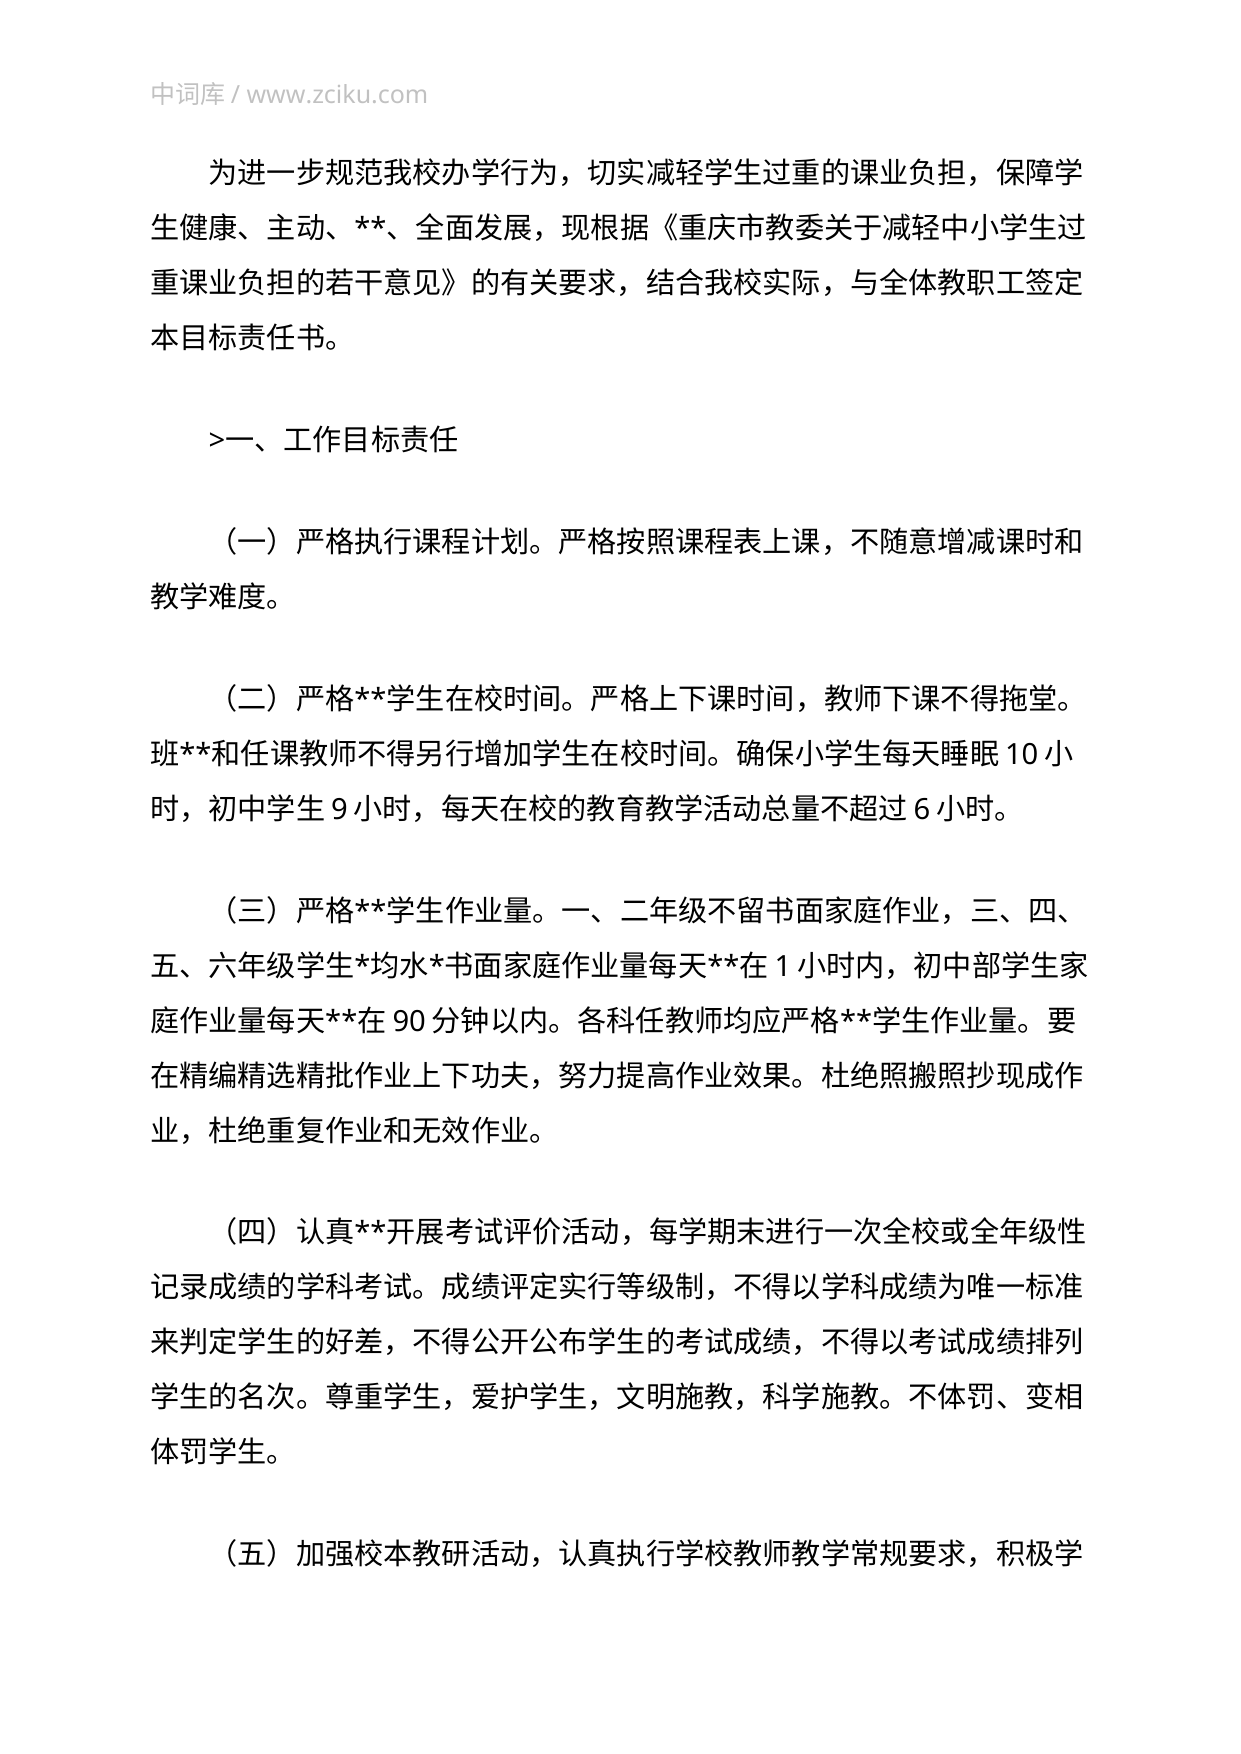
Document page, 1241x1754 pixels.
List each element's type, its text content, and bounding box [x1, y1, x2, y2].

text 为进一步规范我校办学行为，切实减轻学生过重的课业负担，保障学生健康、主动、**、全面发展，现根据《重庆市教委关于减轻中小学生过重课业负担的若干意见》的有关要求，结合我校实际，与全体教职工签定本目标责任书。 [150, 150, 1090, 357]
text （二）严格**学生在校时间。严格上下课时间，教师下课不得拖堂。班**和任课教师不得另行增加学生在校时间。确保小学生每天睡眠10小时，初中学生9小时，每天在校的教育教学活动总量不超过6小时。 [150, 675, 1090, 828]
text （一）严格执行课程计划。严格按照课程表上课，不随意增减课时和教学难度。 [150, 518, 1090, 616]
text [150, 1530, 1090, 1573]
text （三）严格**学生作业量。一、二年级不留书面家庭作业，三、四、五、六年级学生*均水*书面家庭作业量每天**在1小时内，初中部学生家庭作业量每天**在90分钟以内。各科任教师均应严格**学生作业量。要在精编精选精批作业上下功夫，努力提高作业效果。杜绝照搬照抄现成作业，杜绝重复作业和无效作业。 [150, 887, 1090, 1149]
text >一、工作目标责任 [150, 417, 1090, 459]
text （四）认真**开展考试评价活动，每学期末进行一次全校或全年级性记录成绩的学科考试。成绩评定实行等级制，不得以学科成绩为唯一标准来判定学生的好差，不得公开公布学生的考试成绩，不得以考试成绩排列学生的名次。尊重学生，爱护学生，文明施教，科学施教。不体罚、变相体罚学生。 [150, 1209, 1090, 1471]
